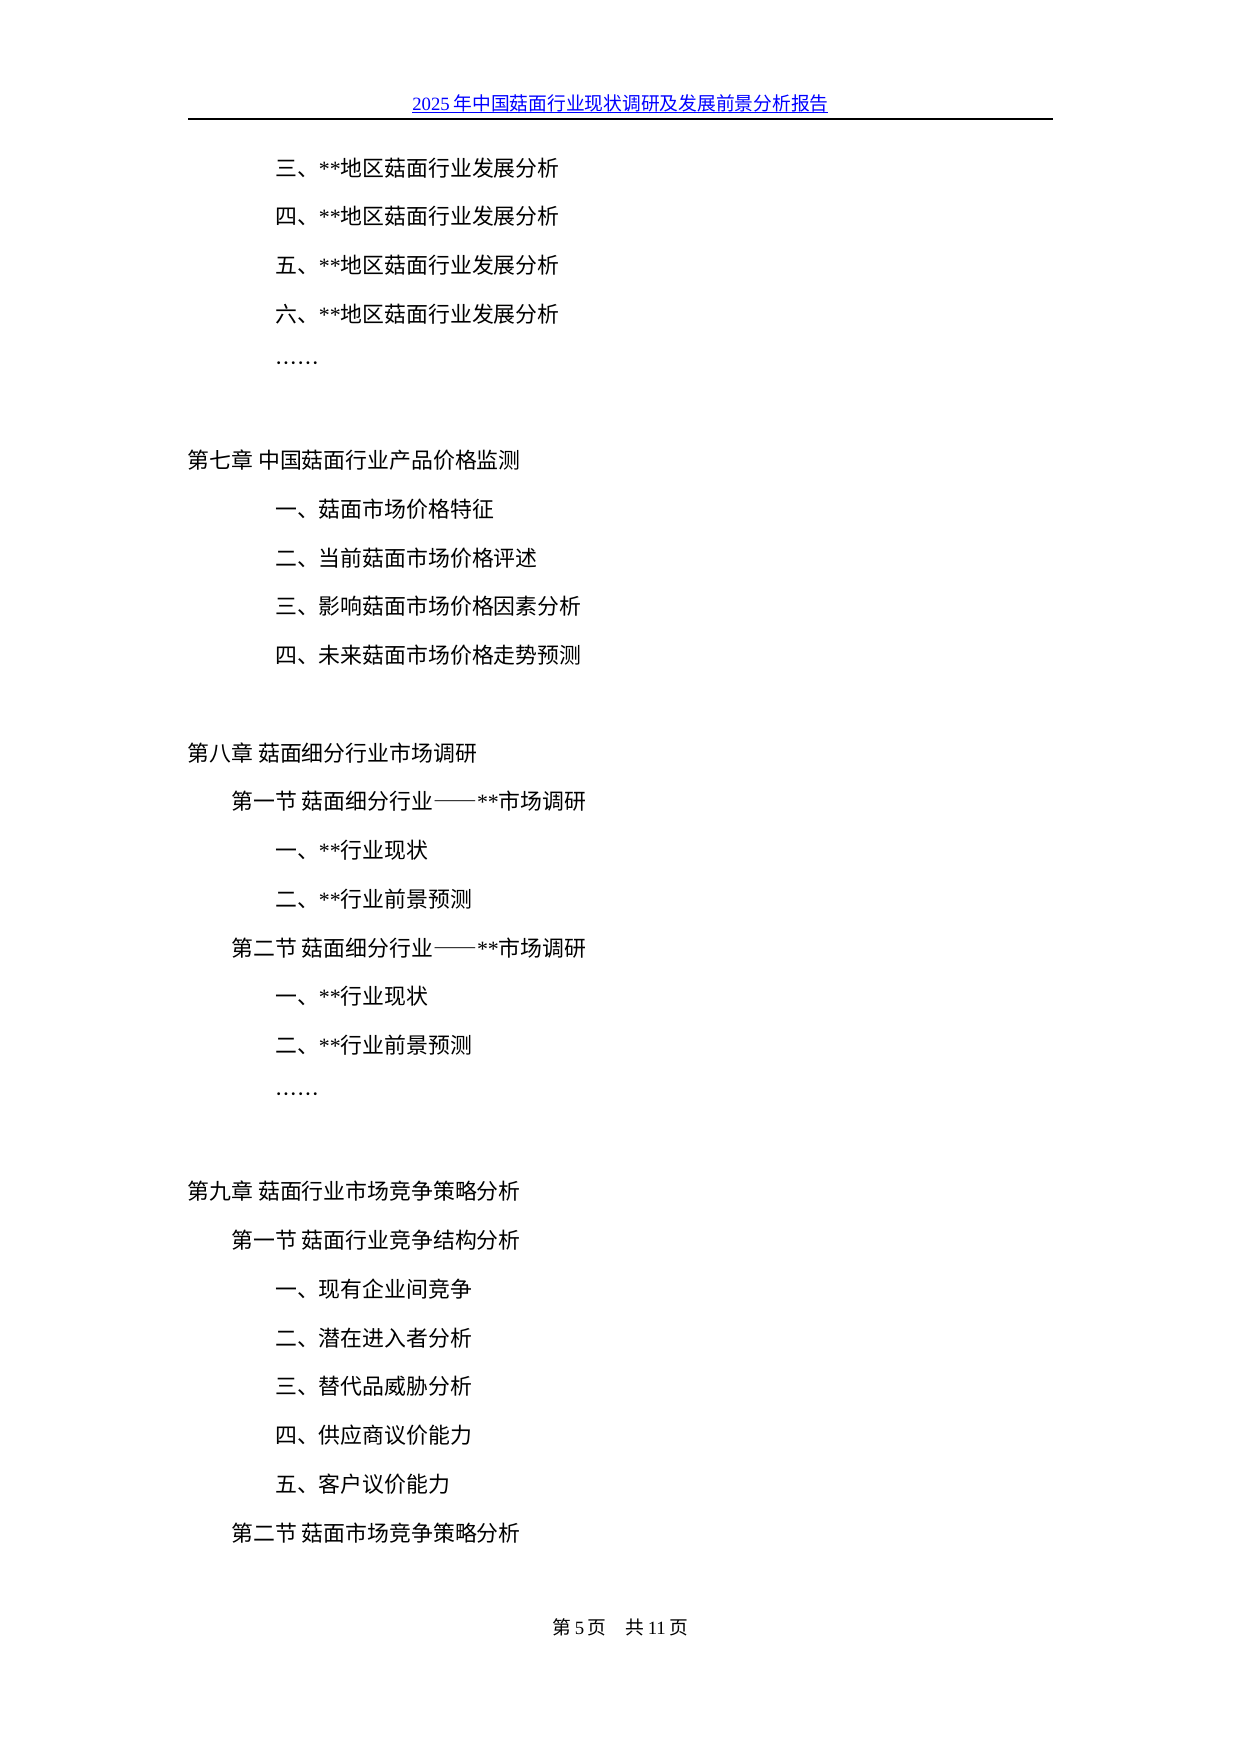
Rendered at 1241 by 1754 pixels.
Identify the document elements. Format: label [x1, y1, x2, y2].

text [187, 150, 1053, 1548]
